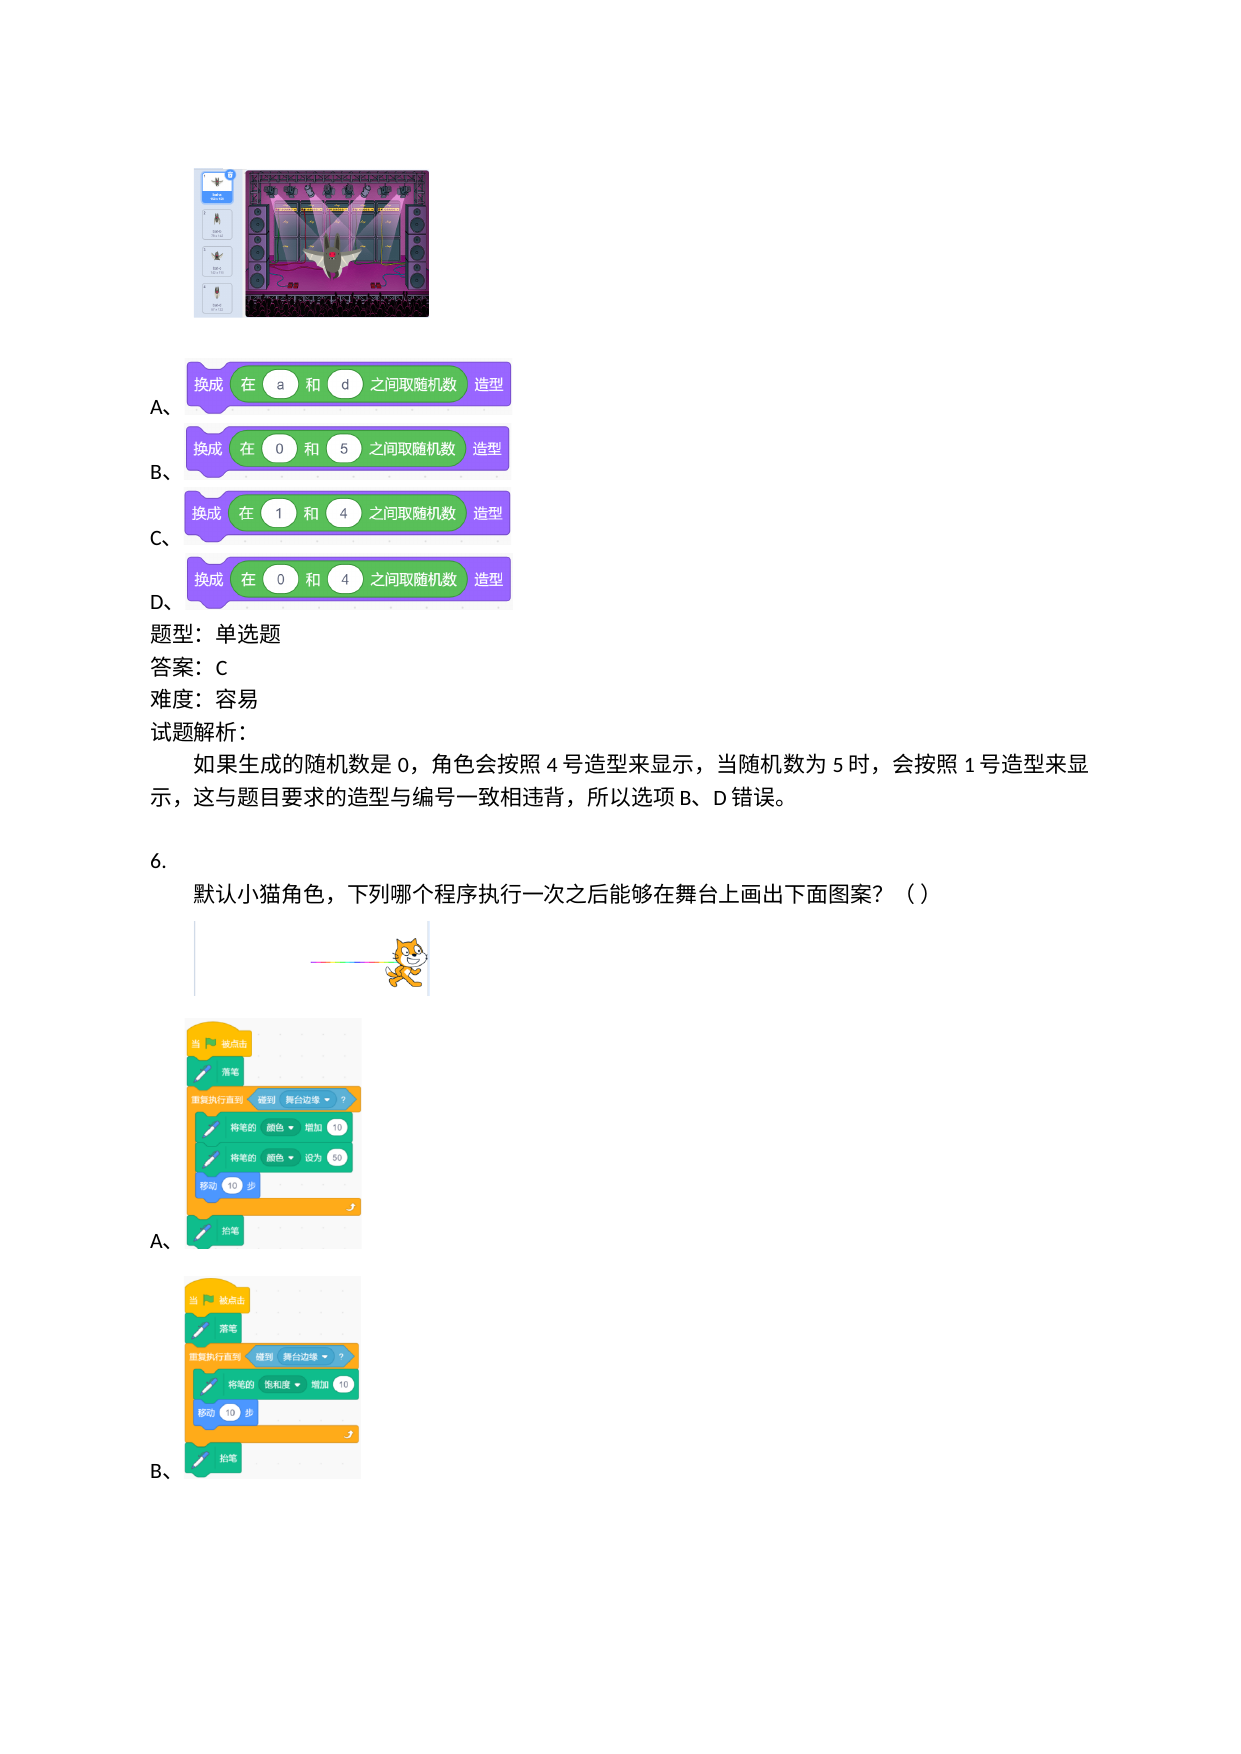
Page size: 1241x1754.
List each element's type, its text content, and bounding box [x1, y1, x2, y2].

picture [193, 168, 430, 318]
text B、 [150, 1267, 1090, 1494]
picture [183, 1276, 361, 1479]
text 6. [150, 844, 1090, 877]
text 难度：容易 [150, 682, 1090, 714]
text 如果生成的随机数是0，角色会按照4号造型来显示，当随机数为5时，会按照1号造型来显示，这与题目要求的造型与编号一致相违背，所以选项B、D错误。 [150, 747, 1090, 812]
text 答案：C [150, 649, 1090, 682]
picture [193, 921, 430, 996]
text 试题解析： [150, 714, 1090, 747]
picture [185, 553, 513, 610]
picture [183, 487, 512, 545]
text 题型：单选题 [150, 617, 1090, 649]
picture [184, 358, 513, 415]
picture [183, 423, 512, 480]
text A、 [150, 1007, 1090, 1267]
text 默认小猫角色，下列哪个程序执行一次之后能够在舞台上画出下面图案？（ ） [150, 877, 1090, 909]
picture [184, 1018, 362, 1249]
